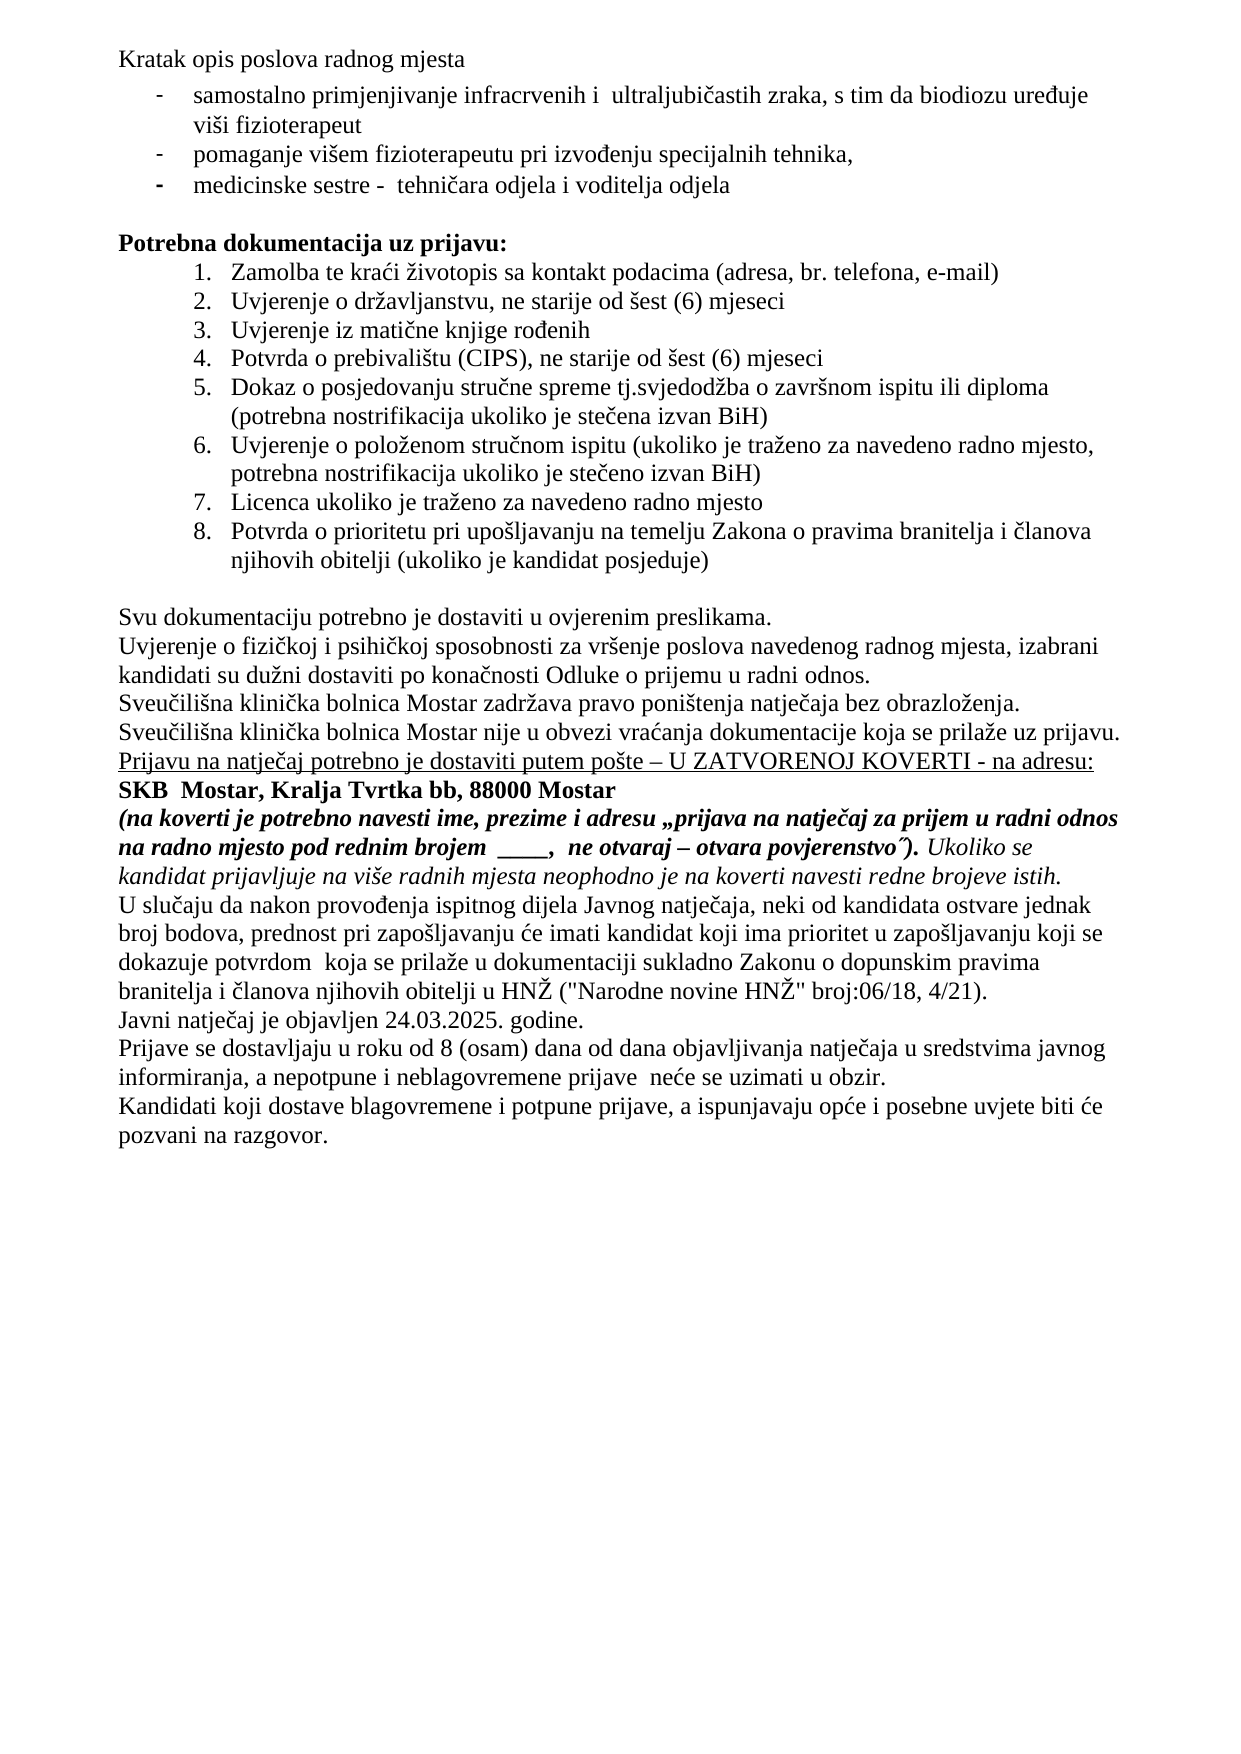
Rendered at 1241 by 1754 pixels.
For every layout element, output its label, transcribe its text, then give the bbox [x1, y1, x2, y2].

list Potvrda o prioritetu pri upošljavanju na temelju Zakona o pravima branitelja i članova njihovih obitelji (ukoliko je kandidat posjeduje) [193, 516, 1122, 573]
text Prijavu na natječaj potrebno je dostaviti putem pošte – U ZATVORENOJ KOVERTI - na adresu: [118, 746, 1122, 775]
text SKB Mostar, Kralja Tvrtka bb, 88000 Mostar [118, 775, 1122, 803]
text Sveučilišna klinička bolnica Mostar zadržava pravo poništenja natječaja bez obrazloženja. [118, 688, 1122, 717]
text Javni natječaj je objavljen 24.03.2025. godine. [118, 1005, 1122, 1033]
list Dokaz o posjedovanju stručne spreme tj.svjedodžba o završnom ispitu ili diploma (potrebna nostrifikacija ukoliko je stečena izvan BiH) [193, 372, 1122, 430]
text Potrebna dokumentacija uz prijavu: [118, 228, 1122, 257]
list Potvrda o prebivalištu (CIPS), ne starije od šest (6) mjeseci [193, 343, 1122, 372]
text U slučaju da nakon provođenja ispitnog dijela Javnog natječaja, neki od kandidata ostvare jednak broj bodova, prednost pri zapošljavanju će imati kandidat koji ima prioritet u zapošljavanju koji se dokazuje potvrdom koja se prilaže u dokumentaciji sukladno Zakonu o dopunskim pravima branitelja i članova njihovih obitelji u HNŽ ("Narodne novine HNŽ" broj:06/18, 4/21). [118, 890, 1122, 1005]
text Kratak opis poslova radnog mjesta [118, 44, 1122, 73]
list Uvjerenje o položenom stručnom ispitu (ukoliko je traženo za navedeno radno mjesto, potrebna nostrifikacija ukoliko je stečeno izvan BiH) [193, 430, 1122, 487]
list medicinske sestre - tehničara odjela i voditelja odjela [156, 169, 1122, 200]
text Sveučilišna klinička bolnica Mostar nije u obvezi vraćanja dokumentacije koja se prilaže uz prijavu. [118, 717, 1122, 746]
text (na koverti je potrebno navesti ime, prezime i adresu „prijava na natječaj za prijem u radni odnos na radno mjesto pod rednim brojem ____, ne otvaraj – otvara povjerenstvo˝). Ukoliko se kandidat prijavljuje na više radnih mjesta neophodno je na koverti navesti redne brojeve istih. [118, 803, 1122, 890]
text Prijave se dostavljaju u roku od 8 (osam) dana od dana objavljivanja natječaja u sredstvima javnog informiranja, a nepotpune i neblagovremene prijave neće se uzimati u obzir. [118, 1033, 1122, 1091]
list Licenca ukoliko je traženo za navedeno radno mjesto [193, 487, 1122, 516]
list samostalno primjenjivanje infracrvenih i ultraljubičastih zraka, s tim da biodiozu uređuje viši fizioterapeut [156, 79, 1122, 139]
text Svu dokumentaciju potrebno je dostaviti u ovjerenim preslikama. [118, 602, 1122, 631]
list Uvjerenje o državljanstvu, ne starije od šest (6) mjeseci [193, 286, 1122, 315]
text Uvjerenje o fizičkoj i psihičkoj sposobnosti za vršenje poslova navedenog radnog mjesta, izabrani kandidati su dužni dostaviti po konačnosti Odluke o prijemu u radni odnos. [118, 631, 1122, 688]
text Kandidati koji dostave blagovremene i potpune prijave, a ispunjavaju opće i posebne uvjete biti će pozvani na razgovor. [118, 1091, 1122, 1148]
list pomaganje višem fizioterapeutu pri izvođenju specijalnih tehnika, [156, 139, 1122, 169]
list Zamolba te kraći životopis sa kontakt podacima (adresa, br. telefona, e-mail) [193, 257, 1122, 286]
list Uvjerenje iz matične knjige rođenih [193, 315, 1122, 343]
